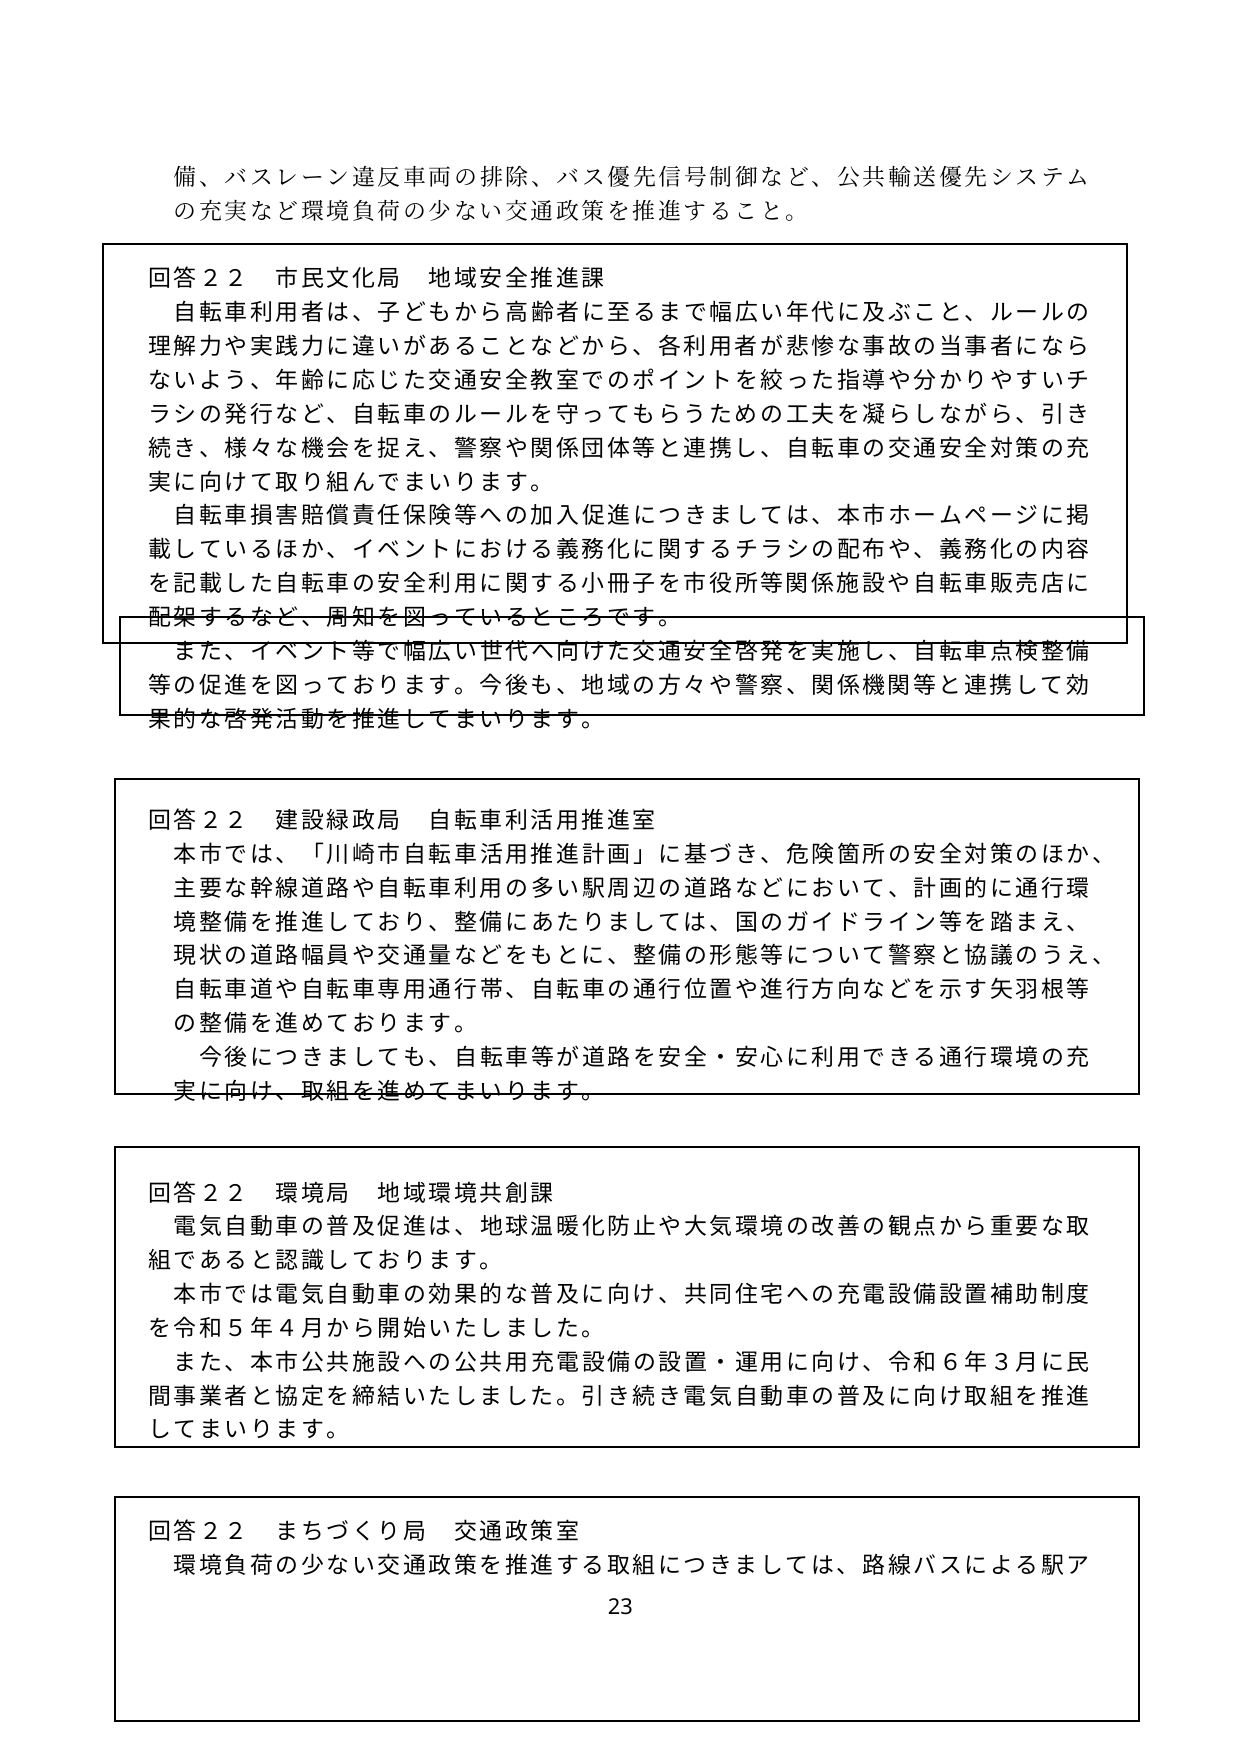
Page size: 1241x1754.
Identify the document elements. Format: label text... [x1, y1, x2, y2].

text 回答２２ 市民文化局 地域安全推進課 [148, 260, 1092, 294]
text 自転車損害賠償責任保険等への加入促進につきましては、本市ホームページに掲載しているほか、イベントにおける義務化に関するチラシの配布や、義務化の内容を記載した自転車の安全利用に関する小冊子を市役所等関係施設や自転車販売店に配架するなど、周知を図っているところです。 [148, 497, 1092, 616]
text 今後につきましても、自転車等が道路を安全・安心に利用できる通行環境の充実に向け、取組を進めてまいります。 [148, 1039, 1092, 1093]
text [170, 158, 1092, 226]
text 本市では電気自動車の効果的な普及に向け、共同住宅への充電設備設置補助制度を令和５年４月から開始いたしました。 [148, 1276, 1092, 1343]
text 電気自動車の普及促進は、地球温暖化防止や大気環境の改善の観点から重要な取組であると認識しております。 [148, 1208, 1092, 1276]
text 回答２２ 環境局 地域環境共創課 [148, 1174, 1092, 1208]
text 回答２２ まちづくり局 交通政策室 [148, 1513, 1092, 1546]
text また、本市公共施設への公共用充電設備の設置・運用に向け、令和６年３月に民間事業者と協定を締結いたしました。引き続き電気自動車の普及に向け取組を推進してまいります。 [148, 1343, 1092, 1445]
text 自転車利用者は、子どもから高齢者に至るまで幅広い年代に及ぶこと、ルールの理解力や実践力に違いがあることなどから、各利用者が悲惨な事故の当事者にならないよう、年齢に応じた交通安全教室でのポイントを絞った指導や分かりやすいチラシの発行など、自転車のルールを守ってもらうための工夫を凝らしながら、引き続き、様々な機会を捉え、警察や関係団体等と連携し、自転車の交通安全対策の充実に向けて取り組んでまいります。 [148, 294, 1092, 497]
text 本市では、「川崎市自転車活用推進計画」に基づき、危険箇所の安全対策のほか、主要な幹線道路や自転車利用の多い駅周辺の道路などにおいて、計画的に通行環境整備を推進しており、整備にあたりましては、国のガイドライン等を踏まえ、現状の道路幅員や交通量などをもとに、整備の形態等について警察と協議のうえ、自転車道や自転車専用通行帯、自転車の通行位置や進行方向などを示す矢羽根等の整備を進めております。 [148, 836, 1092, 1039]
text また、イベント等で幅広い世代へ向けた交通安全啓発を実施し、自転車点検整備等の促進を図っております。今後も、地域の方々や警察、関係機関等と連携して効果的な啓発活動を推進してまいります。 [148, 716, 1092, 734]
text また、イベント等で幅広い世代へ向けた交通安全啓発を実施し、自転車点検整備等の促進を図っております。今後も、地域の方々や警察、関係機関等と連携して効果的な啓発活動を推進してまいります。 [148, 644, 1092, 714]
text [148, 1546, 1092, 1580]
text 回答２２ 建設緑政局 自転車利活用推進室 [148, 802, 1092, 836]
